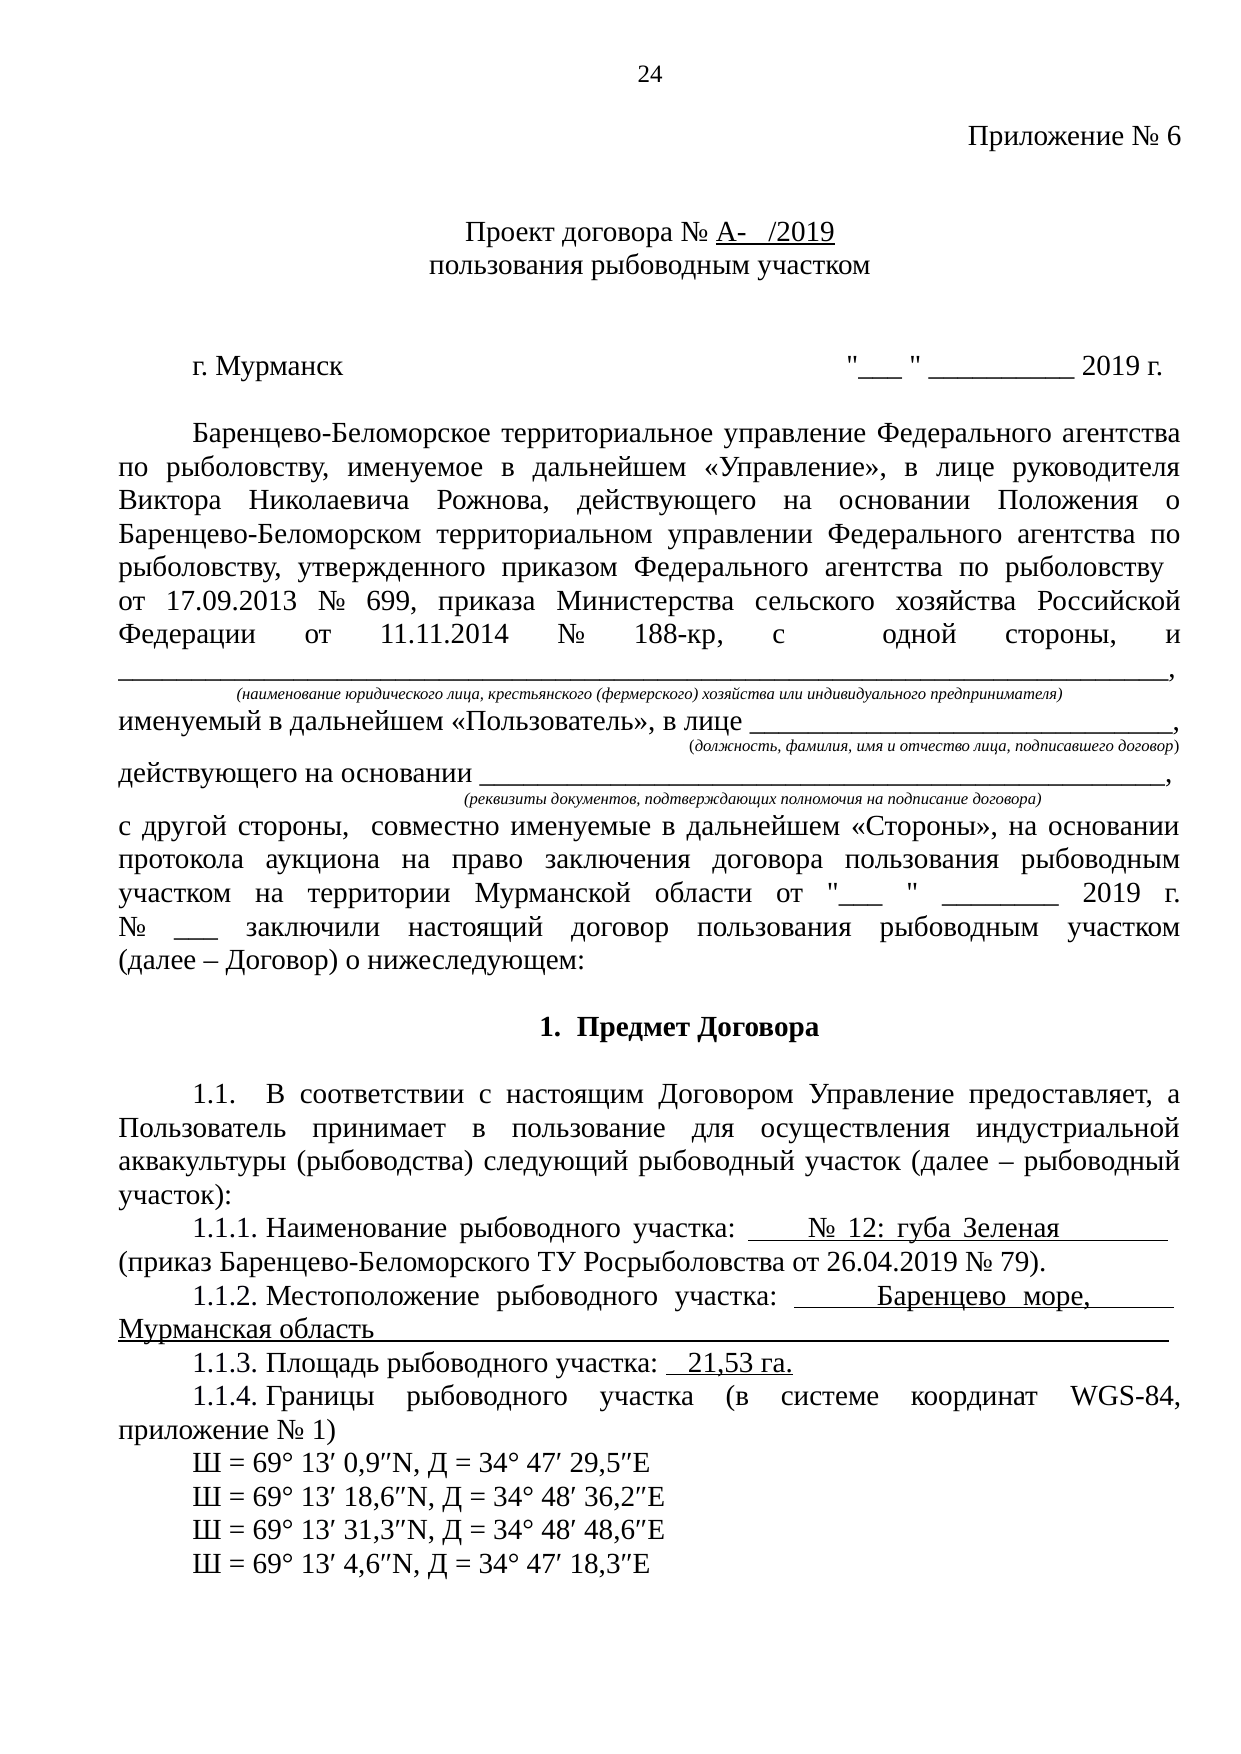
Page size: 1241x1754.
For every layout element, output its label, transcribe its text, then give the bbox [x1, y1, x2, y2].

text Ш = 69° 13′ 0,9″N, Д = 34° 47′ 29,5″E [118, 1445, 1181, 1479]
text Ш = 69° 13′ 31,3″N, Д = 34° 48′ 48,6″E [118, 1512, 1181, 1546]
list Границы рыбоводного участка (в системе координат WGS-84, приложение № 1) [118, 1378, 1181, 1445]
list В соответствии с настоящим Договором Управление предоставляет, а Пользователь принимает в пользование для осуществления индустриальной аквакультуры (рыбоводства) следующий рыбоводный участок (далее – рыбоводный участок): [118, 1076, 1181, 1211]
list Местоположение рыбоводного участка: Баренцево море, , Мурманская область . [118, 1278, 1181, 1345]
text с другой стороны, совместно именуемые в дальнейшем «Стороны», на основании протокола аукциона на право заключения договора пользования рыбоводным участком на территории Мурманской области от "___ " ________ 2019 г. № ___ заключили настоящий договор пользования рыбоводным участком (далее – Договор) о нижеследующем: [118, 808, 1181, 976]
text (реквизиты документов, подтверждающих полномочия на подписание договора) [118, 789, 1181, 808]
list Наименование рыбоводного участка: № 12: губа Зеленая (приказ Баренцево-Беломорского ТУ Росрыболовства от 26.04.2019 № 79). [118, 1211, 1181, 1278]
text действующего на основании _______________________________________________, [118, 755, 1181, 789]
list Площадь рыбоводного участка: 21,53 га. [118, 1345, 1181, 1378]
subtitle Проект договора № А- /2019 [118, 214, 1181, 247]
text именуемый в дальнейшем «Пользователь», в лице _____________________________, [118, 703, 1181, 736]
list Предмет Договора [177, 1009, 1181, 1043]
text Ш = 69° 13′ 4,6″N, Д = 34° 47′ 18,3″E [118, 1546, 1181, 1579]
text (должность, фамилия, имя и отчество лица, подписавшего договор) [118, 736, 1181, 755]
text (наименование юридического лица, крестьянского (фермерского) хозяйства или индивидуального предпринимателя) [118, 683, 1181, 703]
text Ш = 69° 13′ 18,6″N, Д = 34° 48′ 36,2″E [118, 1479, 1181, 1512]
subtitle Приложение № 6 [118, 118, 1181, 152]
text Баренцево-Беломорское территориальное управление Федерального агентства по рыболовству, именуемое в дальнейшем «Управление», в лице руководителя Виктора Николаевича Рожнова, действующего на основании Положения о Баренцево-Беломорском территориальном управлении Федерального агентства по рыболовству, утвержденного приказом Федерального агентства по рыболовству от 17.09.2013 № 699, приказа Министерства сельского хозяйства Российской Федерации от 11.11.2014 № 188-кр, с одной стороны, и ________________________________________________________________________, [118, 415, 1181, 683]
subtitle пользования рыбоводным участком [118, 247, 1181, 281]
text г. Мурманск "___ " __________ 2019 г. [118, 348, 1181, 382]
